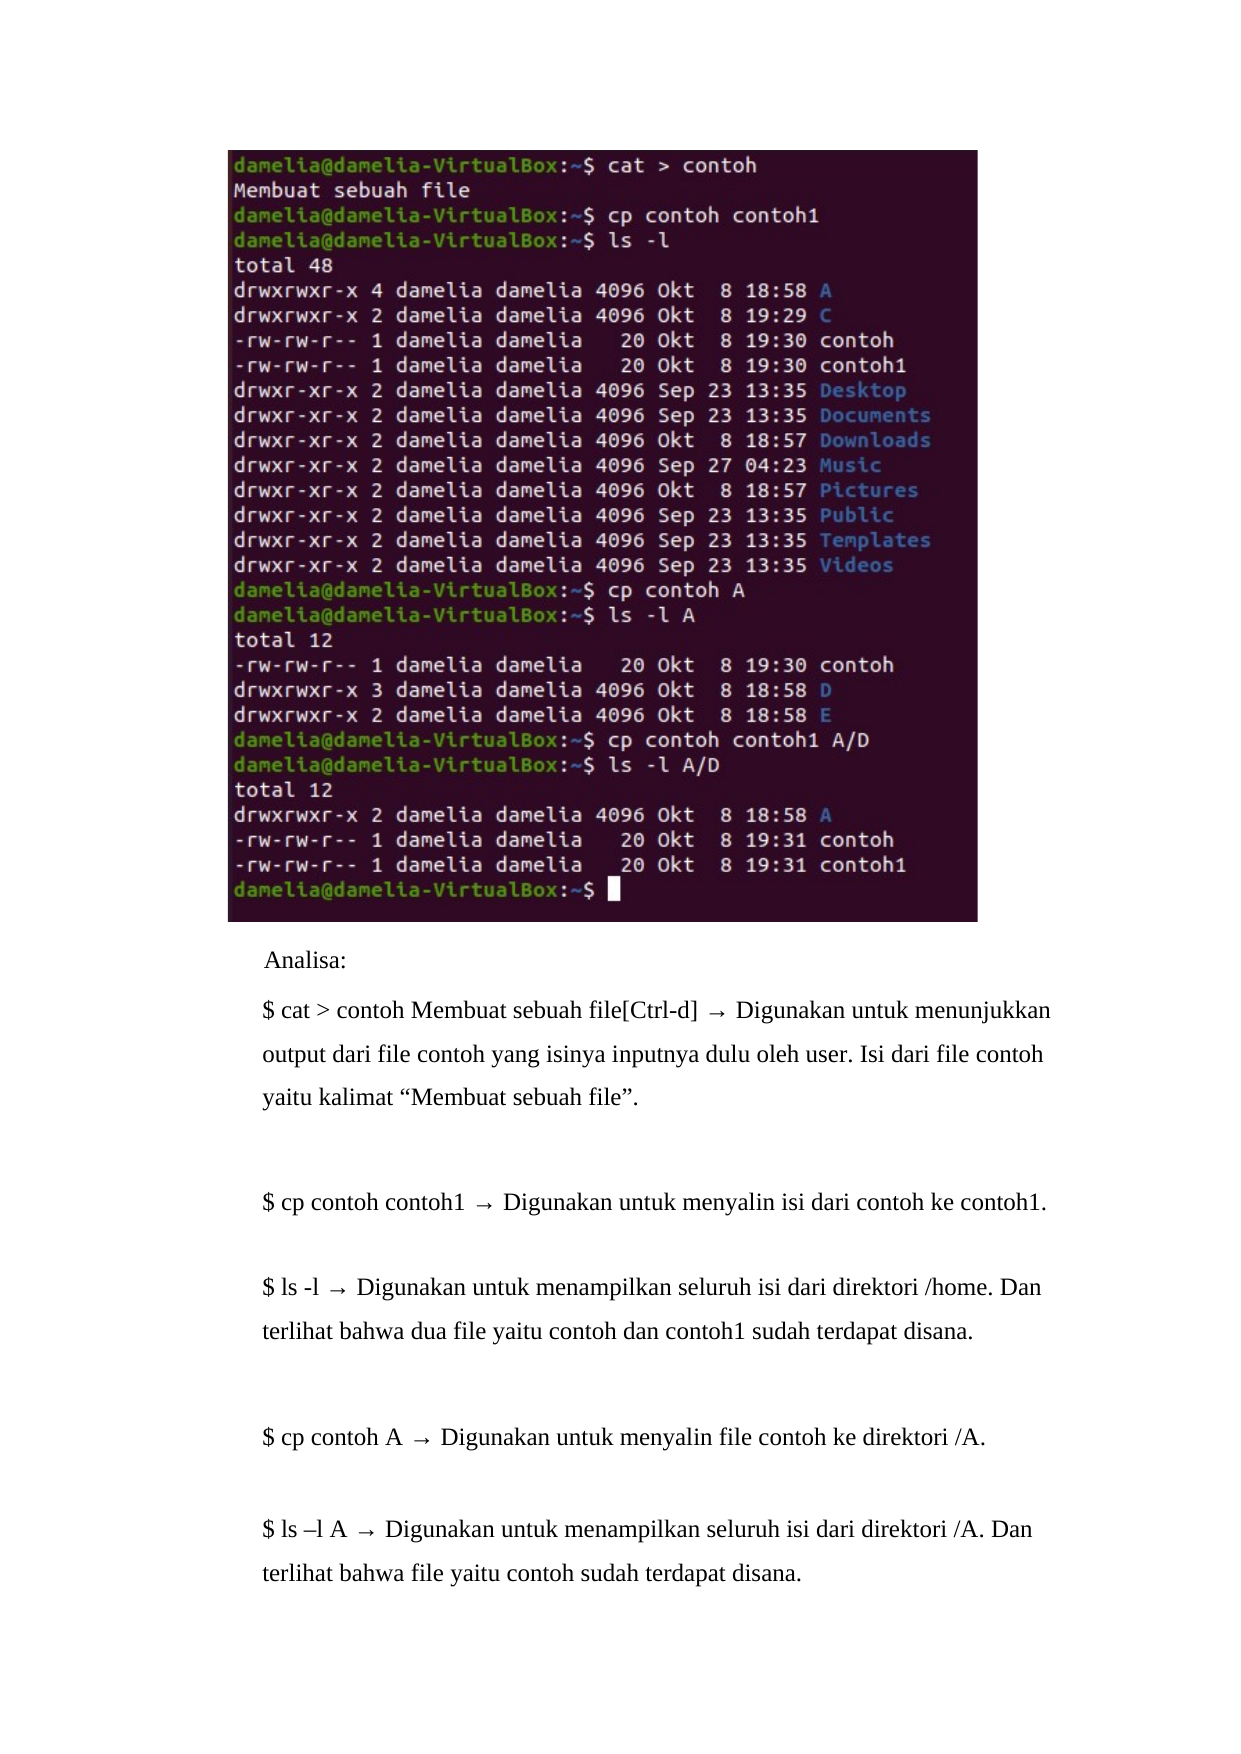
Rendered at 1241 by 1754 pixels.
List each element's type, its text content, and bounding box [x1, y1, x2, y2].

picture [227, 150, 978, 922]
text $ ls -l → Digunakan untuk menampilkan seluruh isi dari direktori /home. Dan terlihat bahwa dua file yaitu contoh dan contoh1 sudah terdapat disana. [262, 1272, 1078, 1345]
text Analisa: [263, 945, 1088, 974]
text $ cp contoh contoh1 → Digunakan untuk menyalin isi dari contoh ke contoh1. [262, 1187, 1078, 1216]
text $ cat > contoh Membuat sebuah file[Ctrl-d] → Digunakan untuk menunjukkan output dari file contoh yang isinya inputnya dulu oleh user. Isi dari file contoh yaitu kalimat “Membuat sebuah file”. [262, 995, 1078, 1111]
text $ ls –l A → Digunakan untuk menampilkan seluruh isi dari direktori /A. Dan terlihat bahwa file yaitu contoh sudah terdapat disana. [262, 1514, 1078, 1587]
text $ cp contoh A → Digunakan untuk menyalin file contoh ke direktori /A. [262, 1422, 1078, 1451]
